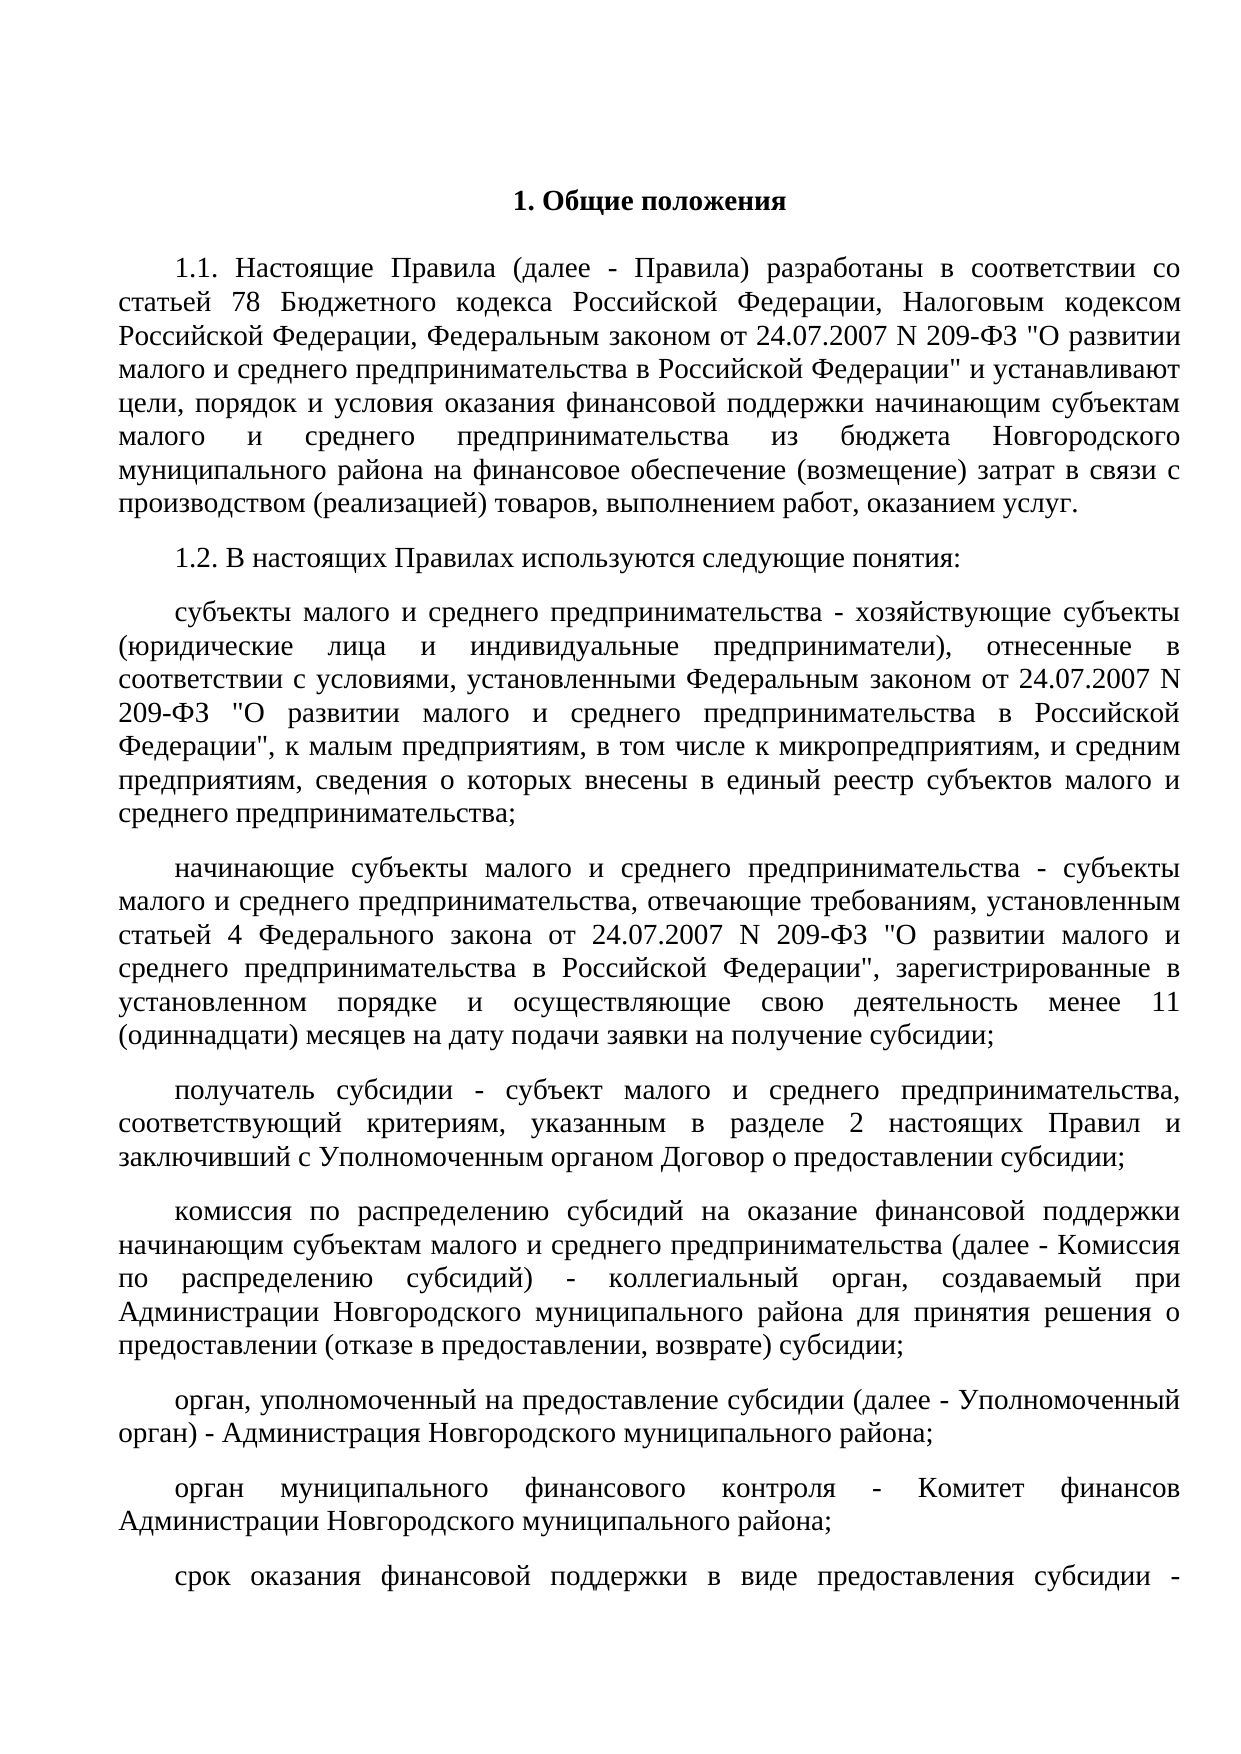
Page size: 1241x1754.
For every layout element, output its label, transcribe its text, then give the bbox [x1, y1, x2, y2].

text начинающие субъекты малого и среднего предпринимательства - субъекты малого и среднего предпринимательства, отвечающие требованиям, установленным статьей 4 Федерального закона от 24.07.2007 N 209-ФЗ "О развитии малого и среднего предпринимательства в Российской Федерации", зарегистрированные в установленном порядке и осуществляющие свою деятельность менее 11 (одиннадцати) месяцев на дату подачи заявки на получение субсидии; [118, 850, 1181, 1051]
text 1.1. Настоящие Правила (далее - Правила) разработаны в соответствии со статьей 78 Бюджетного кодекса Российской Федерации, Налоговым кодексом Российской Федерации, Федеральным законом от 24.07.2007 N 209-ФЗ "О развитии малого и среднего предпринимательства в Российской Федерации" и устанавливают цели, порядок и условия оказания финансовой поддержки начинающим субъектам малого и среднего предпринимательства из бюджета Новгородского муниципального района на финансовое обеспечение (возмещение) затрат в связи с производством (реализацией) товаров, выполнением работ, оказанием услуг. [118, 251, 1181, 519]
text субъекты малого и среднего предпринимательства - хозяйствующие субъекты (юридические лица и индивидуальные предприниматели), отнесенные в соответствии с условиями, установленными Федеральным законом от 24.07.2007 N 209-ФЗ "О развитии малого и среднего предпринимательства в Российской Федерации", к малым предприятиям, в том числе к микропредприятиям, и средним предприятиям, сведения о которых внесены в единый реестр субъектов малого и среднего предпринимательства; [118, 594, 1181, 829]
title 1. Общие положения [118, 183, 1181, 217]
text получатель субсидии - субъект малого и среднего предпринимательства, соответствующий критериям, указанным в разделе 2 настоящих Правил и заключивший с Уполномоченным органом Договор о предоставлении субсидии; [118, 1072, 1181, 1172]
text комиссия по распределению субсидий на оказание финансовой поддержки начинающим субъектам малого и среднего предпринимательства (далее - Комиссия по распределению субсидий) - коллегиальный орган, создаваемый при Администрации Новгородского муниципального района для принятия решения о предоставлении (отказе в предоставлении, возврате) субсидии; [118, 1193, 1181, 1361]
text орган муниципального финансового контроля - Комитет финансов Администрации Новгородского муниципального района; [118, 1470, 1181, 1537]
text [118, 1558, 1181, 1591]
text орган, уполномоченный на предоставление субсидии (далее - Уполномоченный орган) - Администрация Новгородского муниципального района; [118, 1382, 1181, 1449]
text 1.2. В настоящих Правилах используются следующие понятия: [118, 540, 1181, 573]
